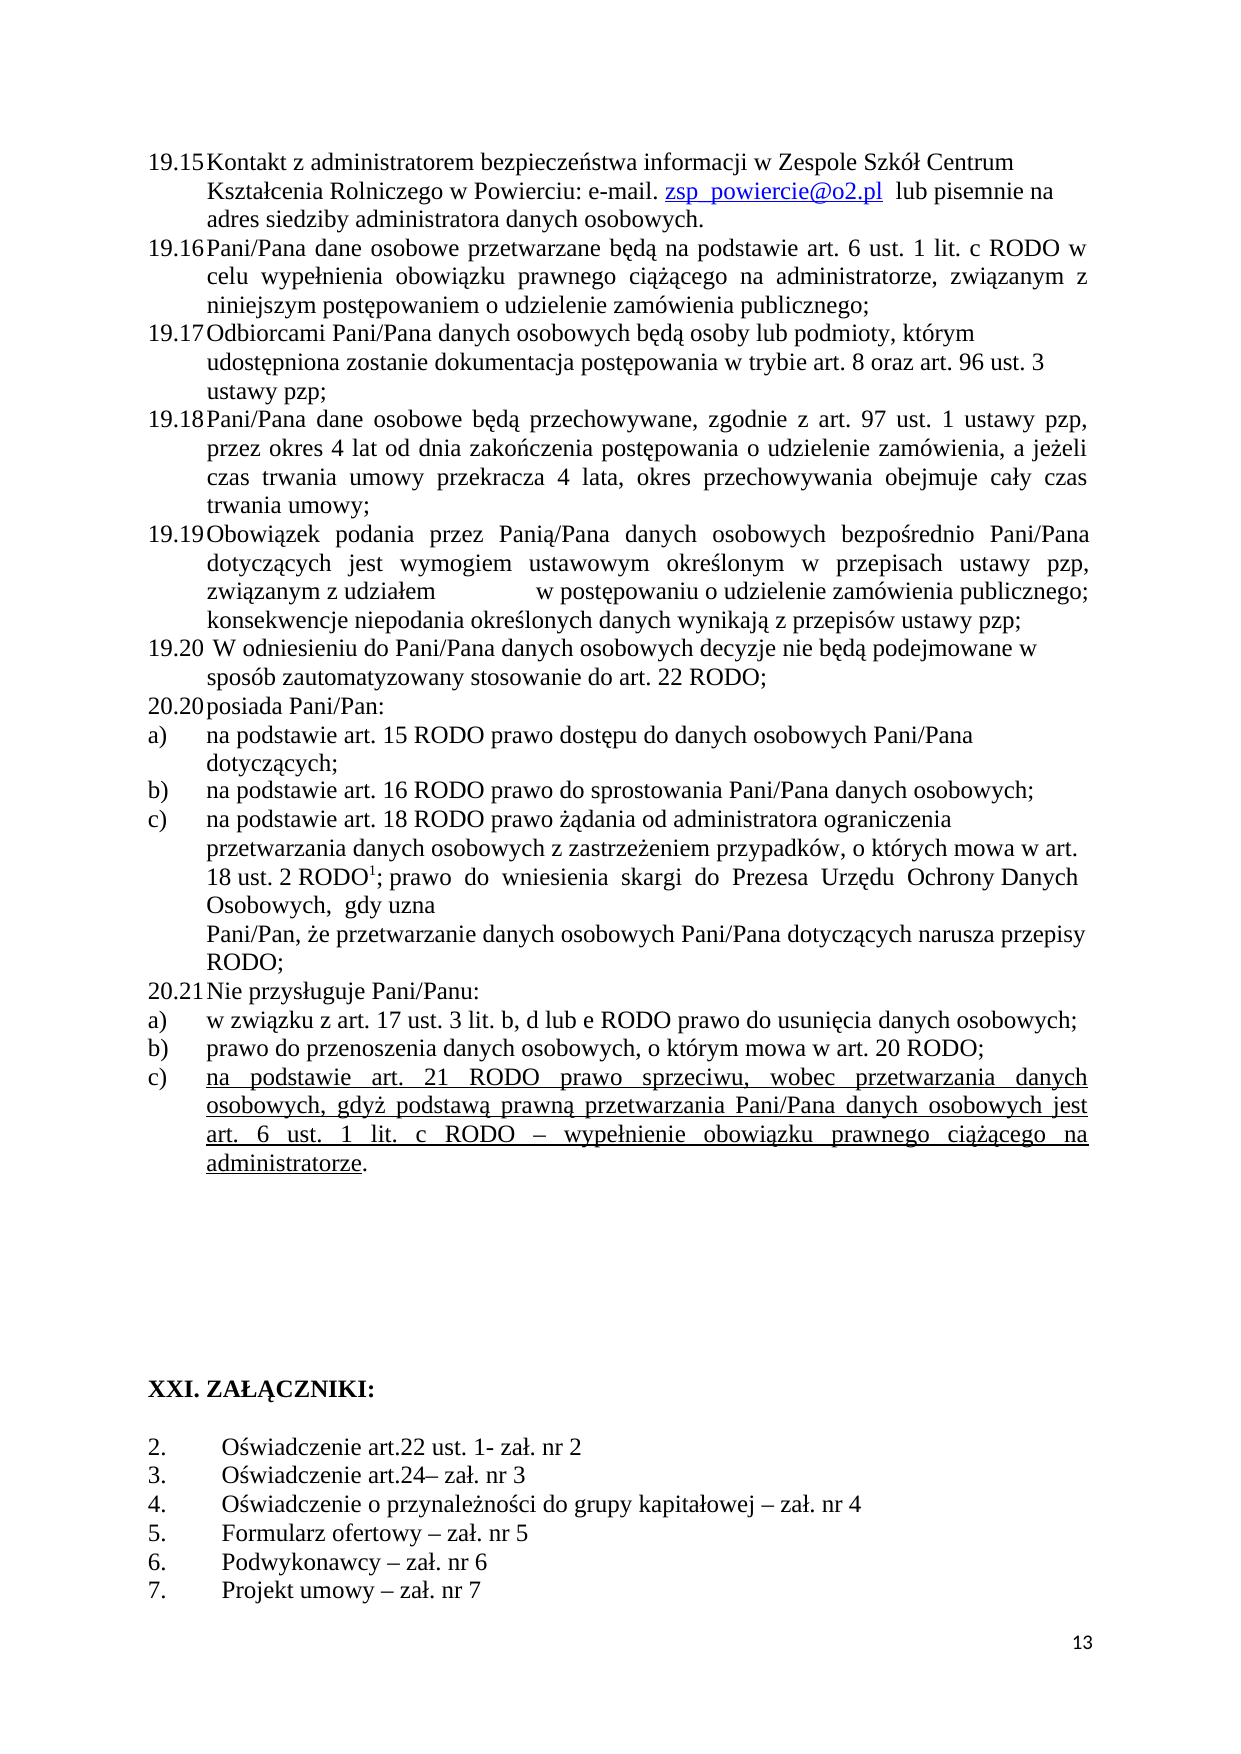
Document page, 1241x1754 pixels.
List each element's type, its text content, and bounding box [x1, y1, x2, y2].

text XXI. ZAŁĄCZNIKI: [148, 1374, 1093, 1403]
list Kontakt z administratorem bezpieczeństwa informacji w Zespole Szkół Centrum Kształcenia Rolniczego w Powierciu: e-mail. zsp_powiercie@o2.pl lub pisemnie na adres siedziby administratora danych osobowych. [148, 148, 1093, 233]
text 4. Oświadczenie o przynależności do grupy kapitałowej – zał. nr 4 [148, 1489, 1093, 1518]
text Pani/Pan, że przetwarzanie danych osobowych Pani/Pana dotyczących narusza przepisy RODO; [206, 919, 1088, 976]
list Obowiązek podania przez Panią/Pana danych osobowych bezpośrednio Pani/Pana dotyczących jest wymogiem ustawowym określonym w przepisach ustawy pzp, związanym z udziałem w postępowaniu o udzielenie zamówienia publicznego; konsekwencje niepodania określonych danych wynikają z przepisów ustawy pzp; [148, 519, 1091, 634]
list Odbiorcami Pani/Pana danych osobowych będą osoby lub podmioty, którym udostępniona zostanie dokumentacja postępowania w trybie art. 8 oraz art. 96 ust. 3 ustawy pzp; [148, 319, 1088, 404]
text 7. Projekt umowy – zał. nr 7 [148, 1576, 1093, 1604]
list Pani/Pana dane osobowe przetwarzane będą na podstawie art. 6 ust. 1 lit. c RODO w celu wypełnienia obowiązku prawnego ciążącego na administratorze, związanym z niniejszym postępowaniem o udzielenie zamówienia publicznego; [148, 233, 1088, 319]
list na podstawie art. 21 RODO prawo sprzeciwu, wobec przetwarzania danych osobowych, gdyż podstawą prawną przetwarzania Pani/Pana danych osobowych jest art. 6 ust. 1 lit. c RODO – wypełnienie obowiązku prawnego ciążącego na administratorze. [148, 1062, 1088, 1176]
list W odniesieniu do Pani/Pana danych osobowych decyzje nie będą podejmowane w sposób zautomatyzowany stosowanie do art. 22 RODO; [148, 634, 1093, 691]
text 2. Oświadczenie art.22 ust. 1- zał. nr 2 [148, 1432, 1093, 1461]
list na podstawie art. 15 RODO prawo dostępu do danych osobowych Pani/Pana dotyczących; [148, 720, 1093, 777]
text 6. Podwykonawcy – zał. nr 6 [148, 1547, 1093, 1576]
list posiada Pani/Pan: [148, 691, 1093, 720]
text 5. Formularz ofertowy – zał. nr 5 [148, 1518, 1093, 1547]
text 3. Oświadczenie art.24– zał. nr 3 [148, 1461, 1093, 1489]
list w związku z art. 17 ust. 3 lit. b, d lub e RODO prawo do usunięcia danych osobowych; [148, 1005, 1093, 1034]
list na podstawie art. 18 RODO prawo żądania od administratora ograniczenia przetwarzania danych osobowych z zastrzeżeniem przypadków, o których mowa w art. 18 ust. 2 RODO1; prawo do wniesienia skargi do Prezesa Urzędu Ochrony Danych Osobowych, gdy uzna [148, 804, 1088, 919]
list Nie przysługuje Pani/Panu: [148, 976, 1093, 1005]
list Pani/Pana dane osobowe będą przechowywane, zgodnie z art. 97 ust. 1 ustawy pzp, przez okres 4 lat od dnia zakończenia postępowania o udzielenie zamówienia, a jeżeli czas trwania umowy przekracza 4 lata, okres przechowywania obejmuje cały czas trwania umowy; [148, 405, 1088, 519]
list prawo do przenoszenia danych osobowych, o którym mowa w art. 20 RODO; [148, 1034, 1093, 1062]
list na podstawie art. 16 RODO prawo do sprostowania Pani/Pana danych osobowych; [148, 777, 1093, 804]
